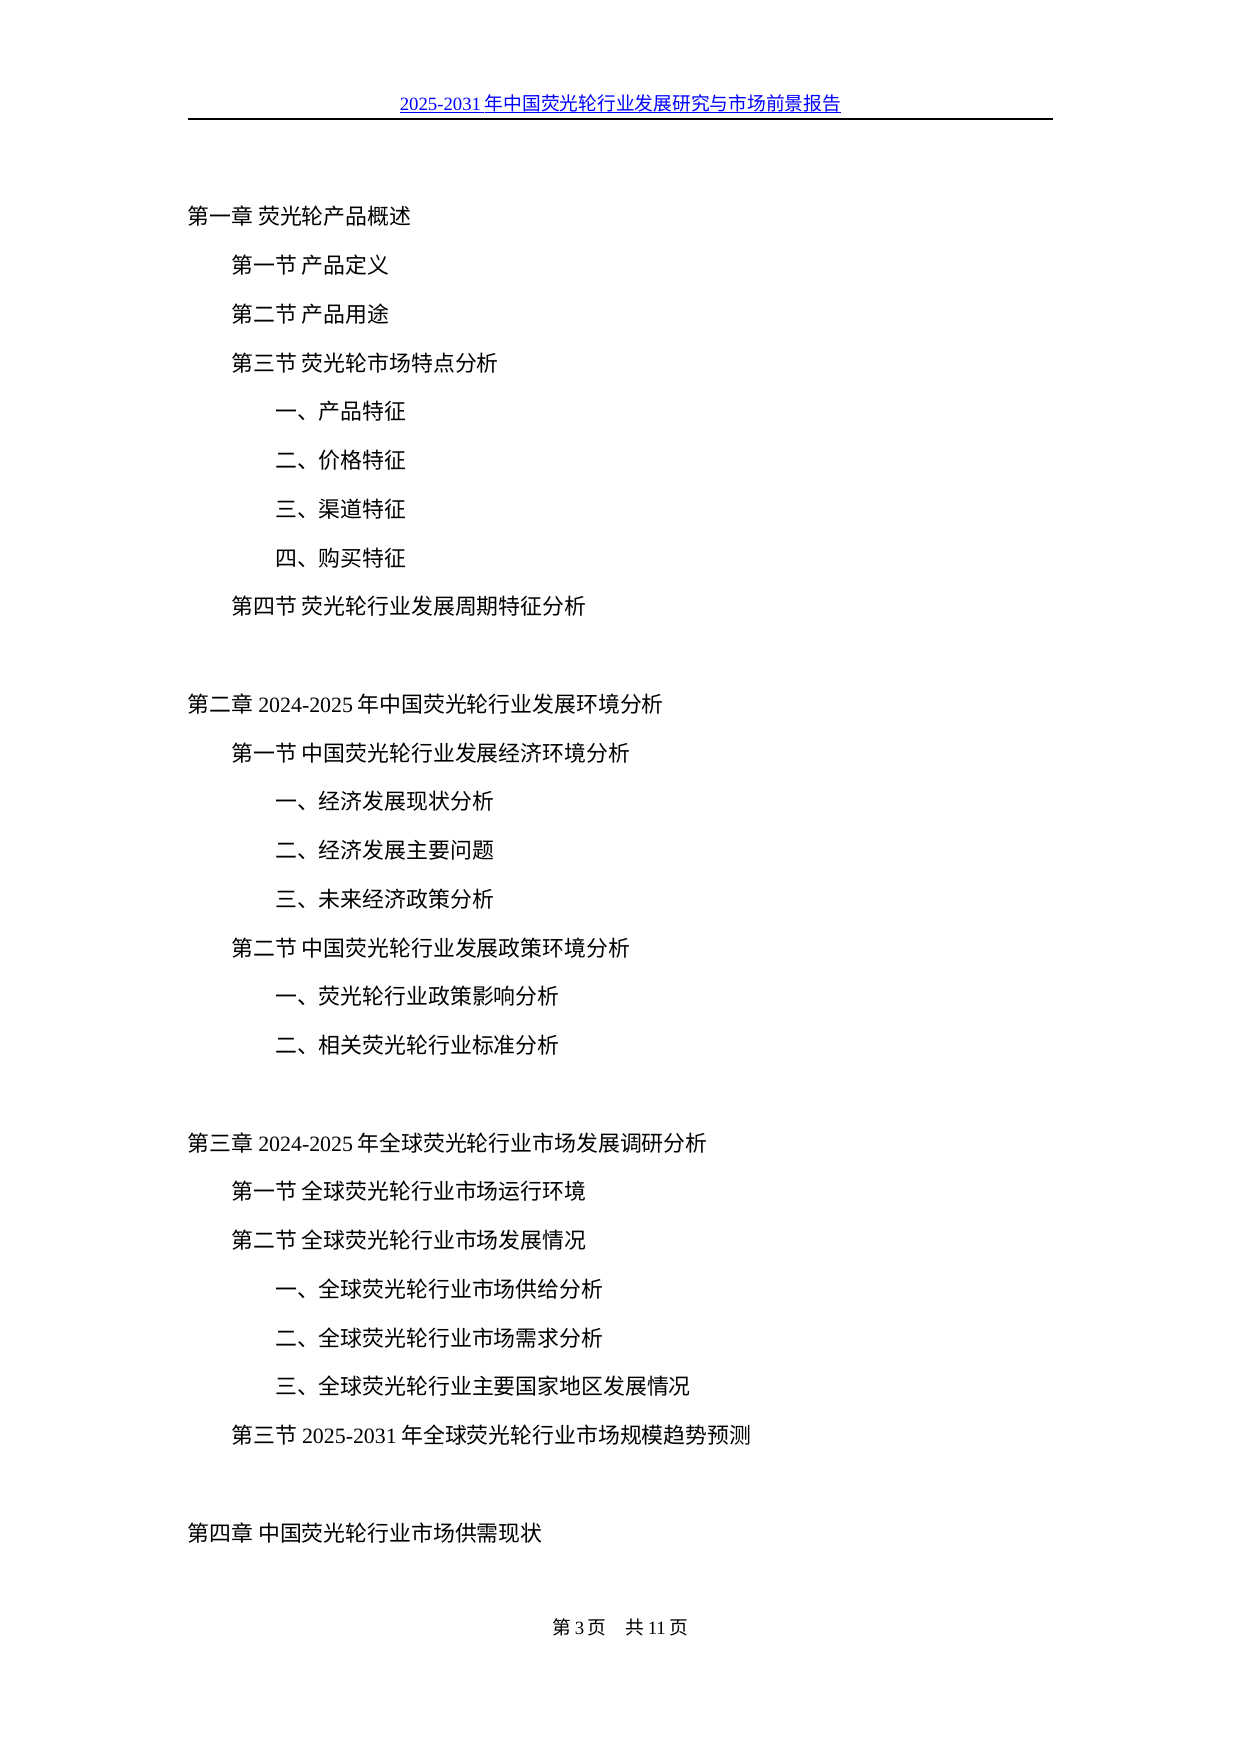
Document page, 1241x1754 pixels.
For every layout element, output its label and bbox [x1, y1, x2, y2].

text [187, 150, 1053, 1548]
